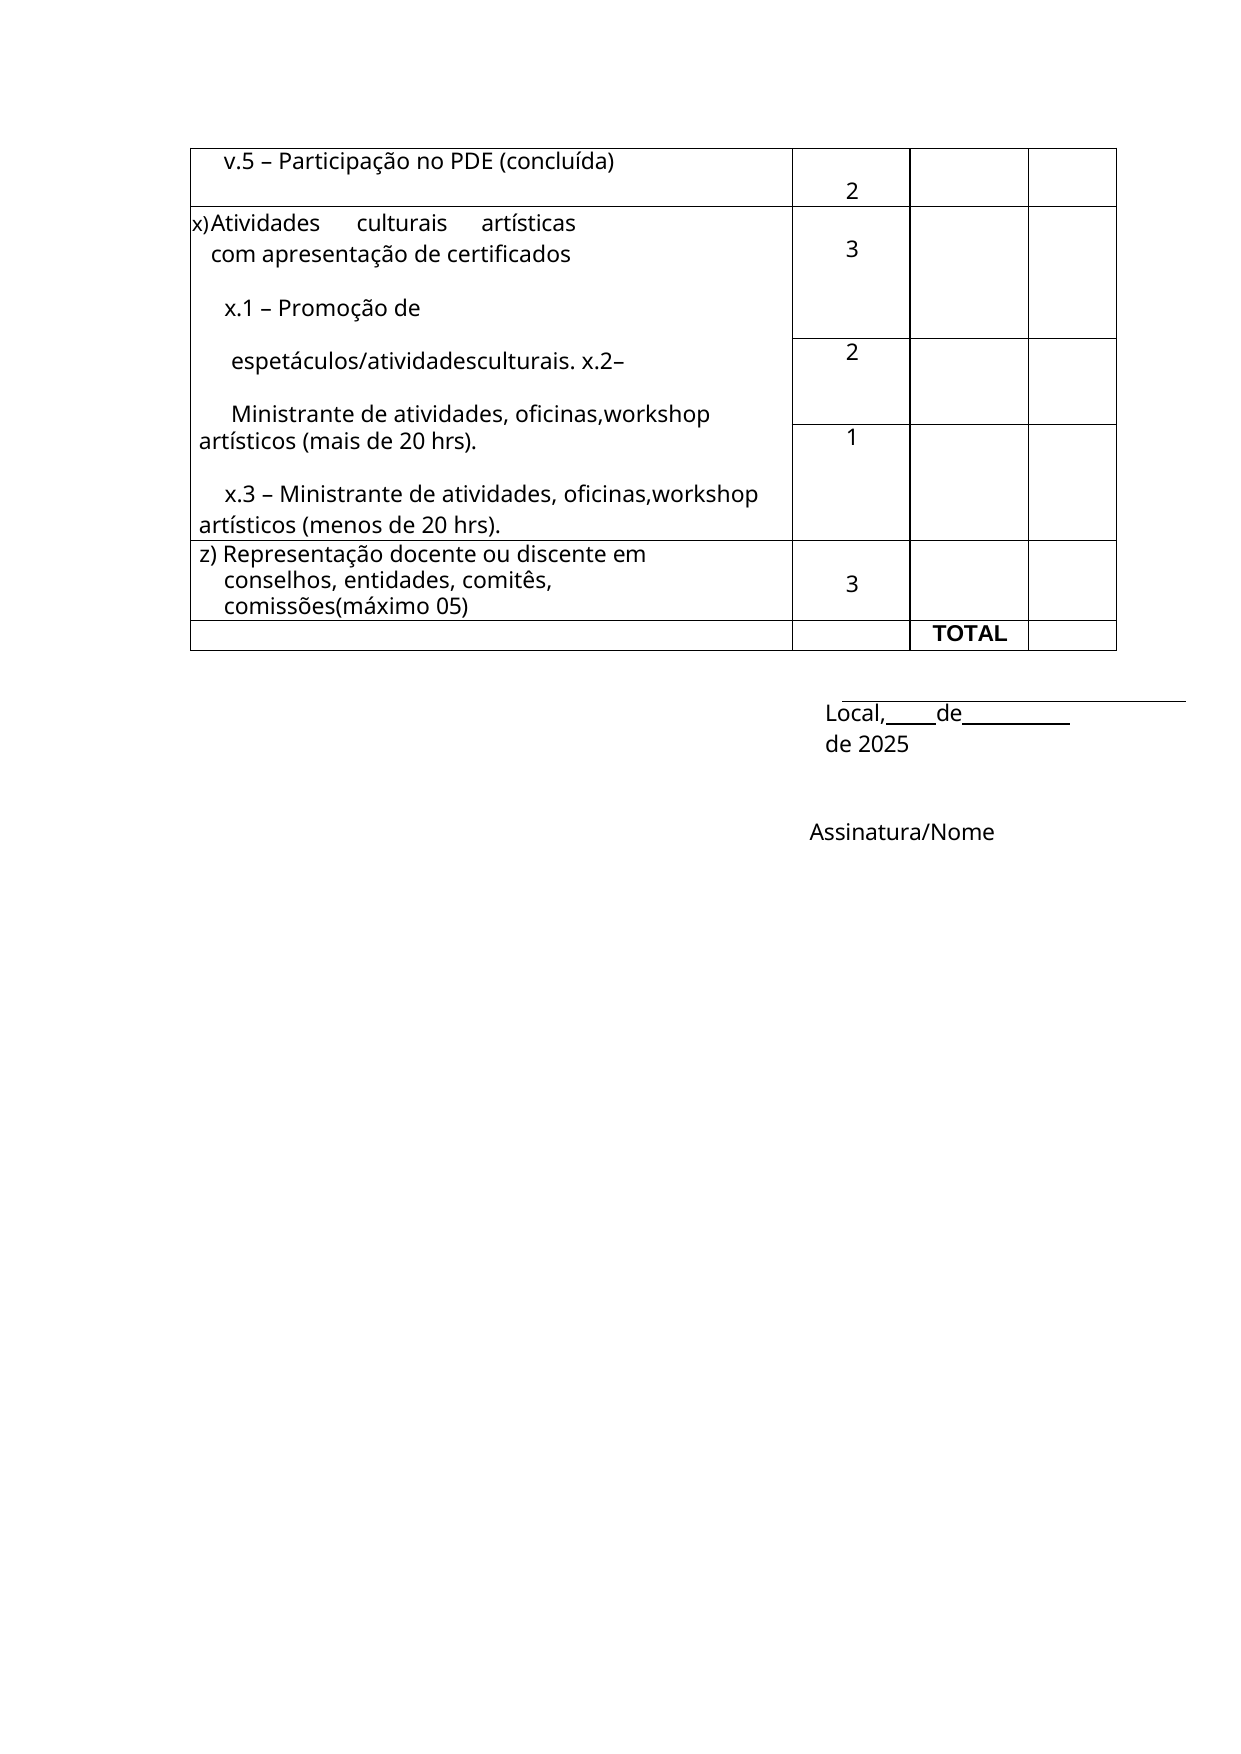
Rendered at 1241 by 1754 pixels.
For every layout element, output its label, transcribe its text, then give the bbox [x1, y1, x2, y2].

table_cell TOTAL [911, 621, 1028, 650]
table_cell [911, 425, 1028, 540]
table_cell [1029, 339, 1116, 424]
table_cell [1029, 541, 1116, 620]
table_header v.5 – Participação no PDE (concluída) [191, 149, 792, 206]
table_cell z) Representação docente ou discente em conselhos, entidades, comitês, comissões(máximo 05) [191, 541, 792, 620]
table_cell 2 [793, 339, 909, 424]
text Assinatura/Nome [177, 816, 995, 847]
table_cell [793, 621, 909, 650]
table_cell [1029, 425, 1116, 540]
table_cell 1 [793, 425, 909, 540]
table_cell Atividades culturais artísticas com apresentação de certificados – Promoção de espetáculos/atividadesculturais. x.2– Ministrante de atividades, oficinas,workshop artísticos (mais de 20 hrs). x.3 – Ministrante de atividades, oficinas,workshop artísticos (menos de 20 hrs). [191, 207, 792, 540]
text Local, de de 2025 [825, 697, 1063, 759]
table_cell 3 [793, 541, 909, 620]
table_cell [911, 541, 1028, 620]
table_cell [911, 339, 1028, 424]
table_cell [191, 621, 792, 650]
table_cell [1029, 207, 1116, 338]
table_cell [911, 207, 1028, 338]
table_cell [1029, 621, 1116, 650]
table_header [911, 149, 1028, 206]
table_header [1029, 149, 1116, 206]
table_header 2 [793, 149, 909, 206]
table_cell 3 [793, 207, 909, 338]
